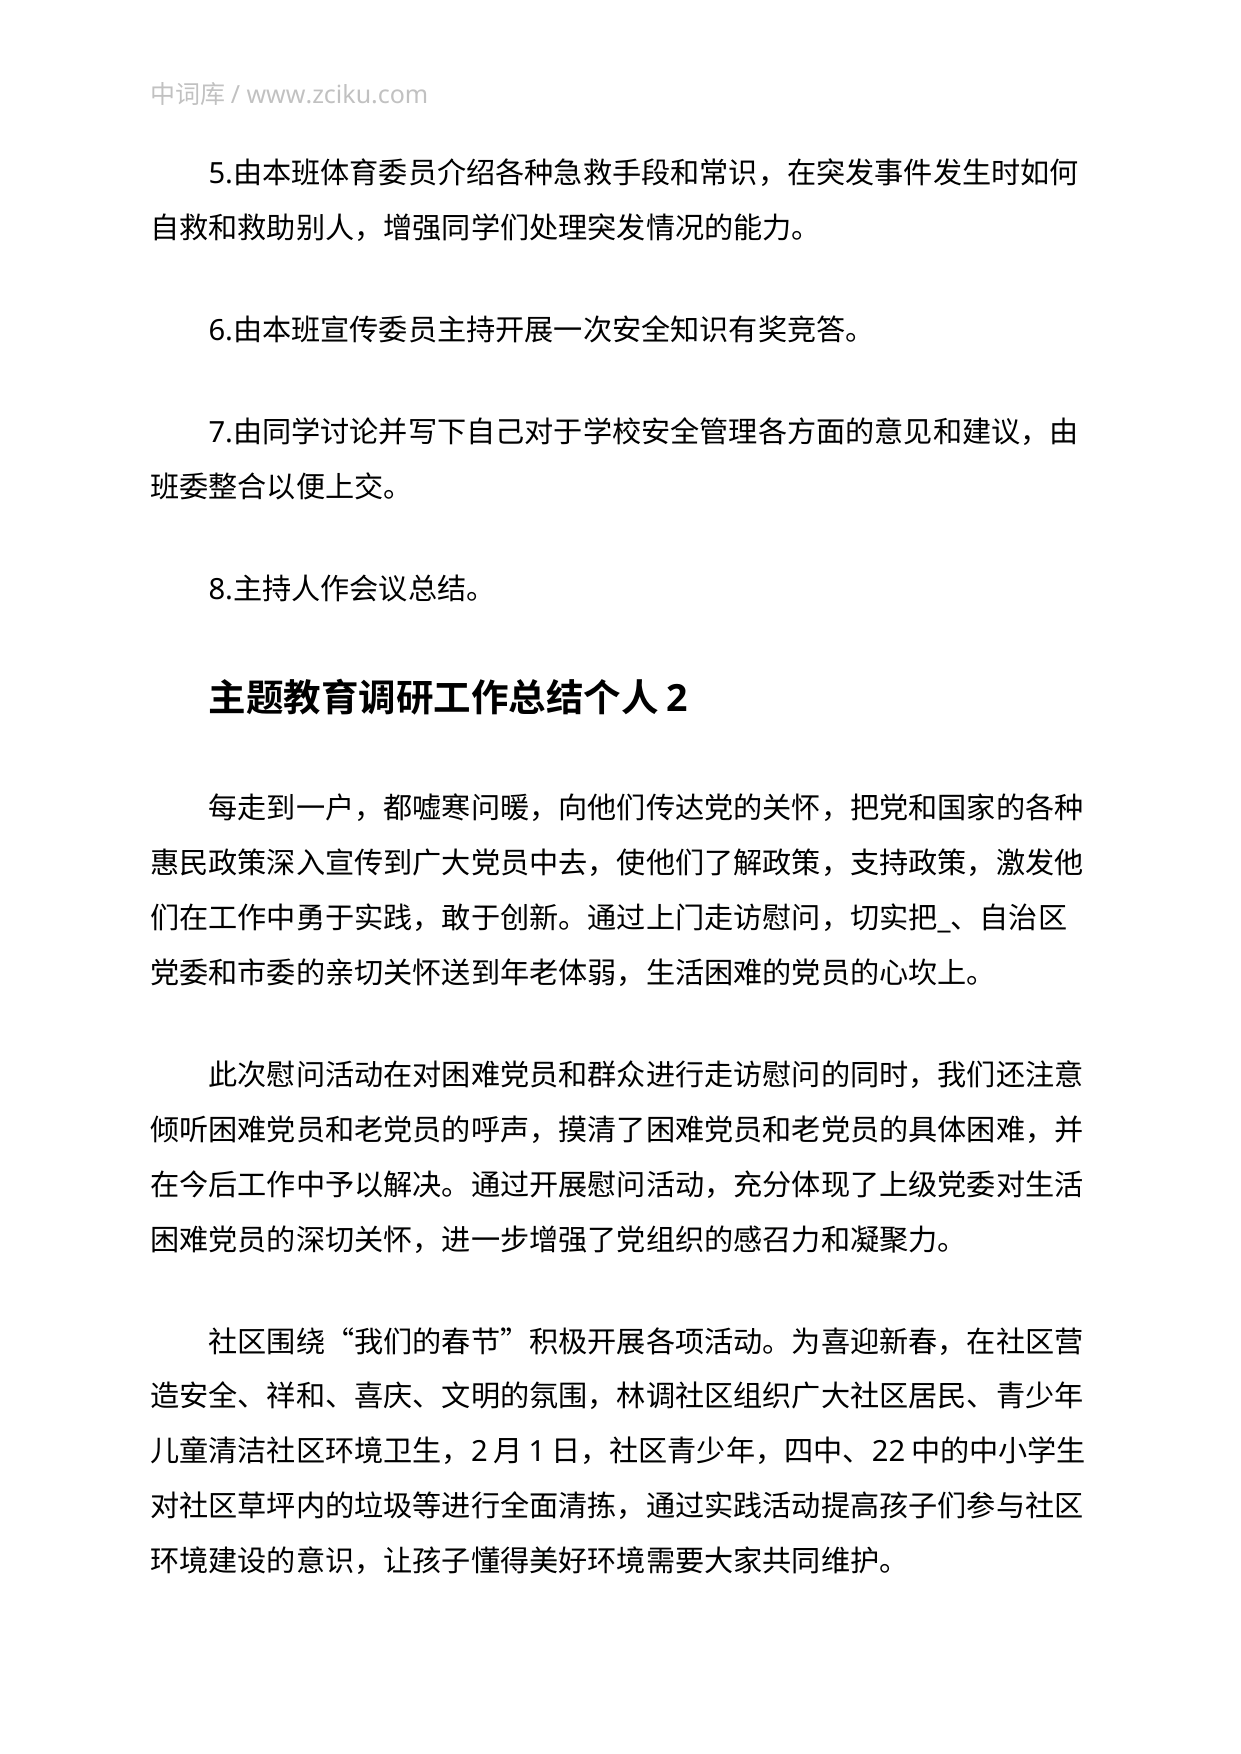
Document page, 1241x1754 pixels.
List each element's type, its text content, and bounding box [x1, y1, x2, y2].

text 8.主持人作会议总结。 [150, 566, 1090, 608]
text 6.由本班宣传委员主持开展一次安全知识有奖竞答。 [150, 307, 1090, 349]
text 每走到一户，都嘘寒问暖，向他们传达党的关怀，把党和国家的各种惠民政策深入宣传到广大党员中去，使他们了解政策，支持政策，激发他们在工作中勇于实践，敢于创新。通过上门走访慰问，切实把_、自治区党委和市委的亲切关怀送到年老体弱，生活困难的党员的心坎上。 [150, 785, 1090, 992]
text 7.由同学讨论并写下自己对于学校安全管理各方面的意见和建议，由班委整合以便上交。 [150, 409, 1090, 506]
text 社区围绕“我们的春节”积极开展各项活动。为喜迎新春，在社区营造安全、祥和、喜庆、文明的氛围，林调社区组织广大社区居民、青少年儿童清洁社区环境卫生，2月1日，社区青少年，四中、22中的中小学生对社区草坪内的垃圾等进行全面清拣，通过实践活动提高孩子们参与社区环境建设的意识，让孩子懂得美好环境需要大家共同维护。 [150, 1318, 1090, 1580]
text 此次慰问活动在对困难党员和群众进行走访慰问的同时，我们还注意倾听困难党员和老党员的呼声，摸清了困难党员和老党员的具体困难，并在今后工作中予以解决。通过开展慰问活动，充分体现了上级党委对生活困难党员的深切关怀，进一步增强了党组织的感召力和凝聚力。 [150, 1052, 1090, 1259]
text 5.由本班体育委员介绍各种急救手段和常识，在突发事件发生时如何自救和救助别人，增强同学们处理突发情况的能力。 [150, 150, 1090, 247]
text 主题教育调研工作总结个人2 [150, 667, 1090, 722]
